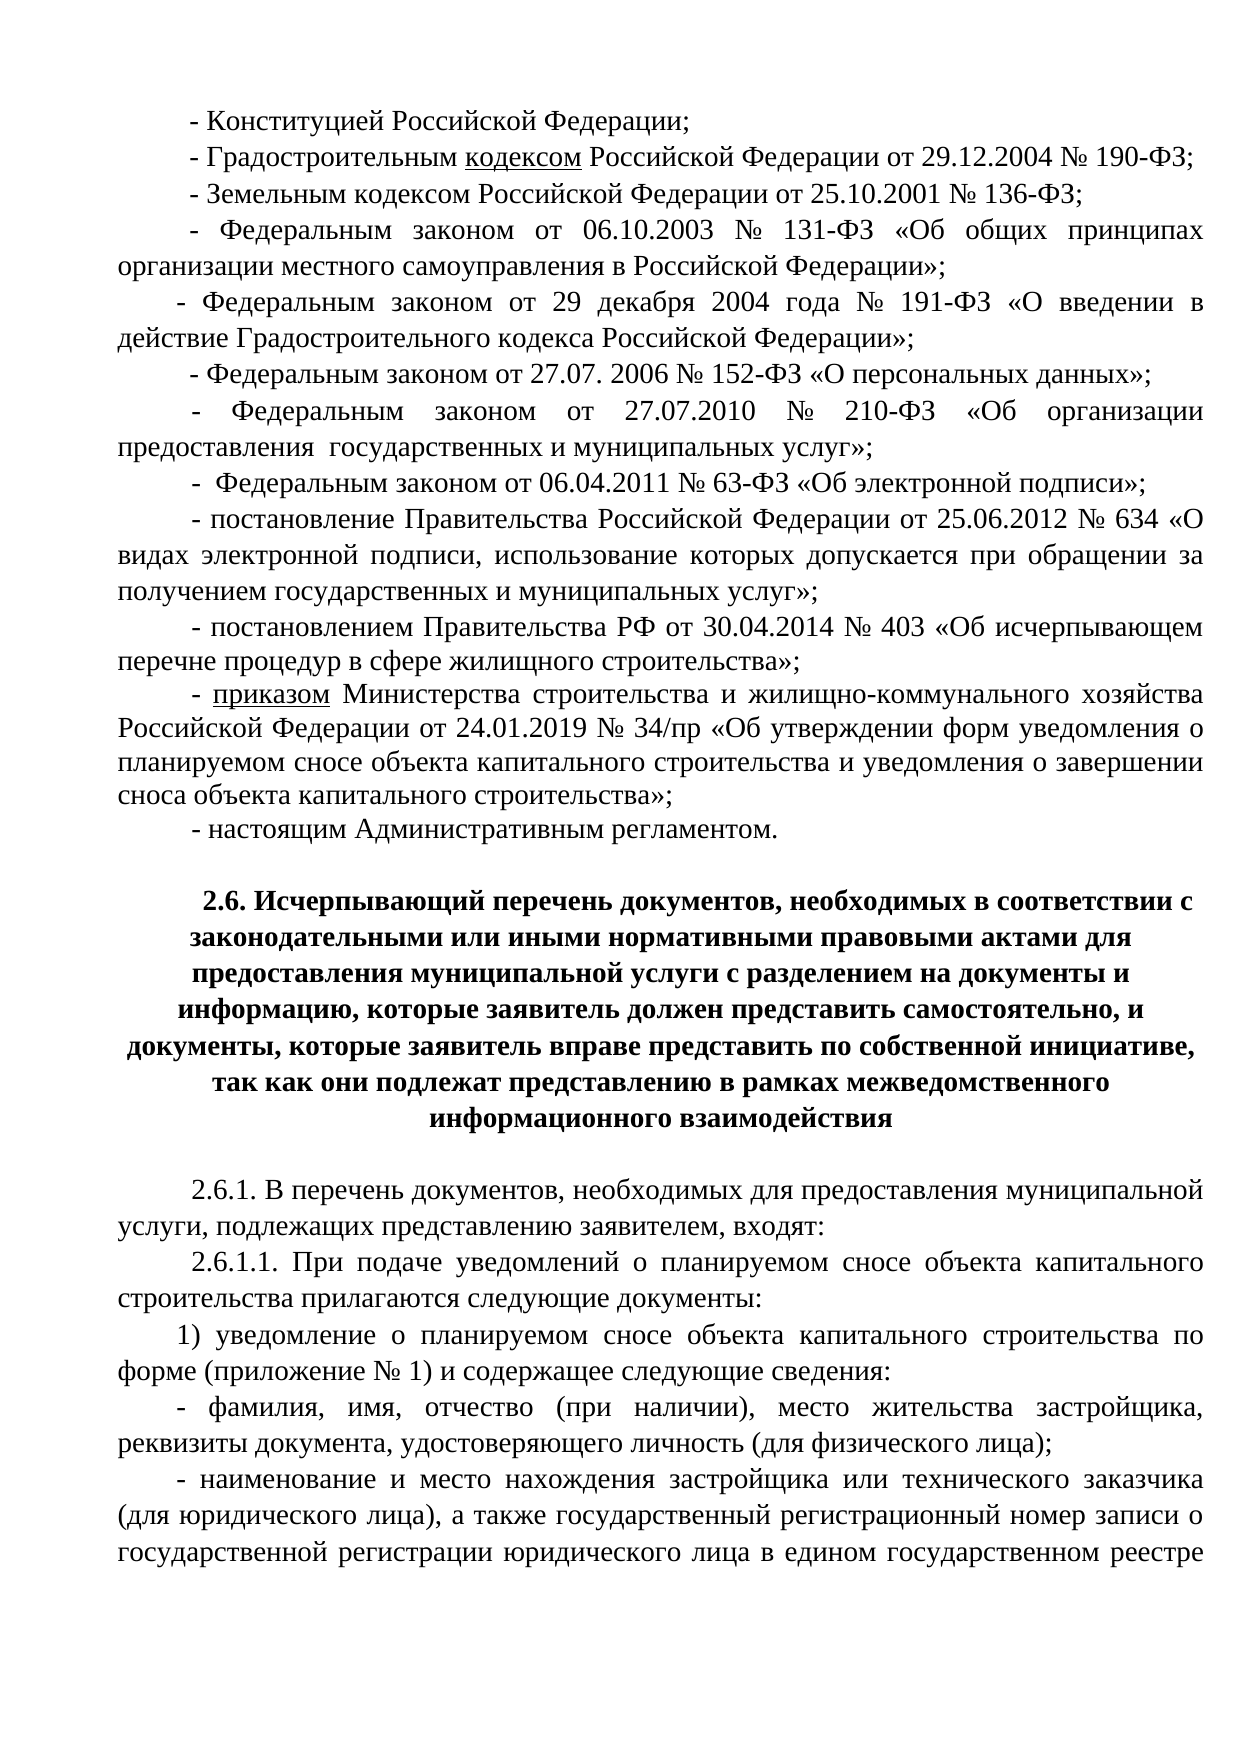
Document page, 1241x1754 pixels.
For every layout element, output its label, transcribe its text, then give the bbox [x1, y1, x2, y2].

text - Федеральным законом от 27.07. 2006 № 152-ФЗ «О персональных данных»; [117, 356, 1205, 390]
text - Федеральным законом от 06.04.2011 № 63-ФЗ «Об электронной подписи»; [117, 465, 1205, 498]
text - фамилия, имя, отчество (при наличии), место жительства застройщика, реквизиты документа, удостоверяющего личность (для физического лица); [117, 1389, 1205, 1459]
text 1) уведомление о планируемом сносе объекта капитального строительства по форме (приложение № 1) и содержащее следующие сведения: [117, 1317, 1205, 1386]
text - Федеральным законом от 27.07.2010 № 210-ФЗ «Об организации предоставления государственных и муниципальных услуг»; [117, 393, 1205, 462]
text 2.6.1. В перечень документов, необходимых для предоставления муниципальной услуги, подлежащих представлению заявителем, входят: [117, 1172, 1205, 1242]
text - приказом Министерства строительства и жилищно-коммунального хозяйства Российской Федерации от 24.01.2019 № 34/пр «Об утверждении форм уведомления о планируемом сносе объекта капитального строительства и уведомления о завершении сноса объекта капитального строительства»; [117, 677, 1205, 811]
text - Федеральным законом от 29 декабря 2004 года № 191-ФЗ «О введении в действие Градостроительного кодекса Российской Федерации»; [117, 284, 1205, 354]
text - Земельным кодексом Российской Федерации от 25.10.2001 № 136-ФЗ; [117, 176, 1205, 209]
text 2.6.1.1. При подаче уведомлений о планируемом сносе объекта капитального строительства прилагаются следующие документы: [117, 1244, 1205, 1314]
text - настоящим Административным регламентом. [117, 811, 1205, 844]
text - Конституцией Российской Федерации; [117, 103, 1205, 137]
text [117, 1461, 1205, 1567]
text - постановление Правительства Российской Федерации от 25.06.2012 № 634 «О видах электронной подписи, использование которых допускается при обращении за получением государственных и муниципальных услуг»; [117, 501, 1205, 607]
text - постановлением Правительства РФ от 30.04.2014 № 403 «Об исчерпывающем перечне процедур в сфере жилищного строительства»; [117, 609, 1205, 677]
text - Федеральным законом от 06.10.2003 № 131-ФЗ «Об общих принципах организации местного самоуправления в Российской Федерации»; [117, 212, 1205, 282]
text - Градостроительным кодексом Российской Федерации от 29.12.2004 № 190-ФЗ; [117, 139, 1205, 173]
text 2.6. Исчерпывающий перечень документов, необходимых в соответствии с законодательными или иными нормативными правовыми актами для предоставления муниципальной услуги с разделением на документы и информацию, которые заявитель должен представить самостоятельно, и документы, которые заявитель вправе представить по собственной инициативе, так как они подлежат представлению в рамках межведомственного информационного взаимодействия [117, 883, 1205, 1133]
